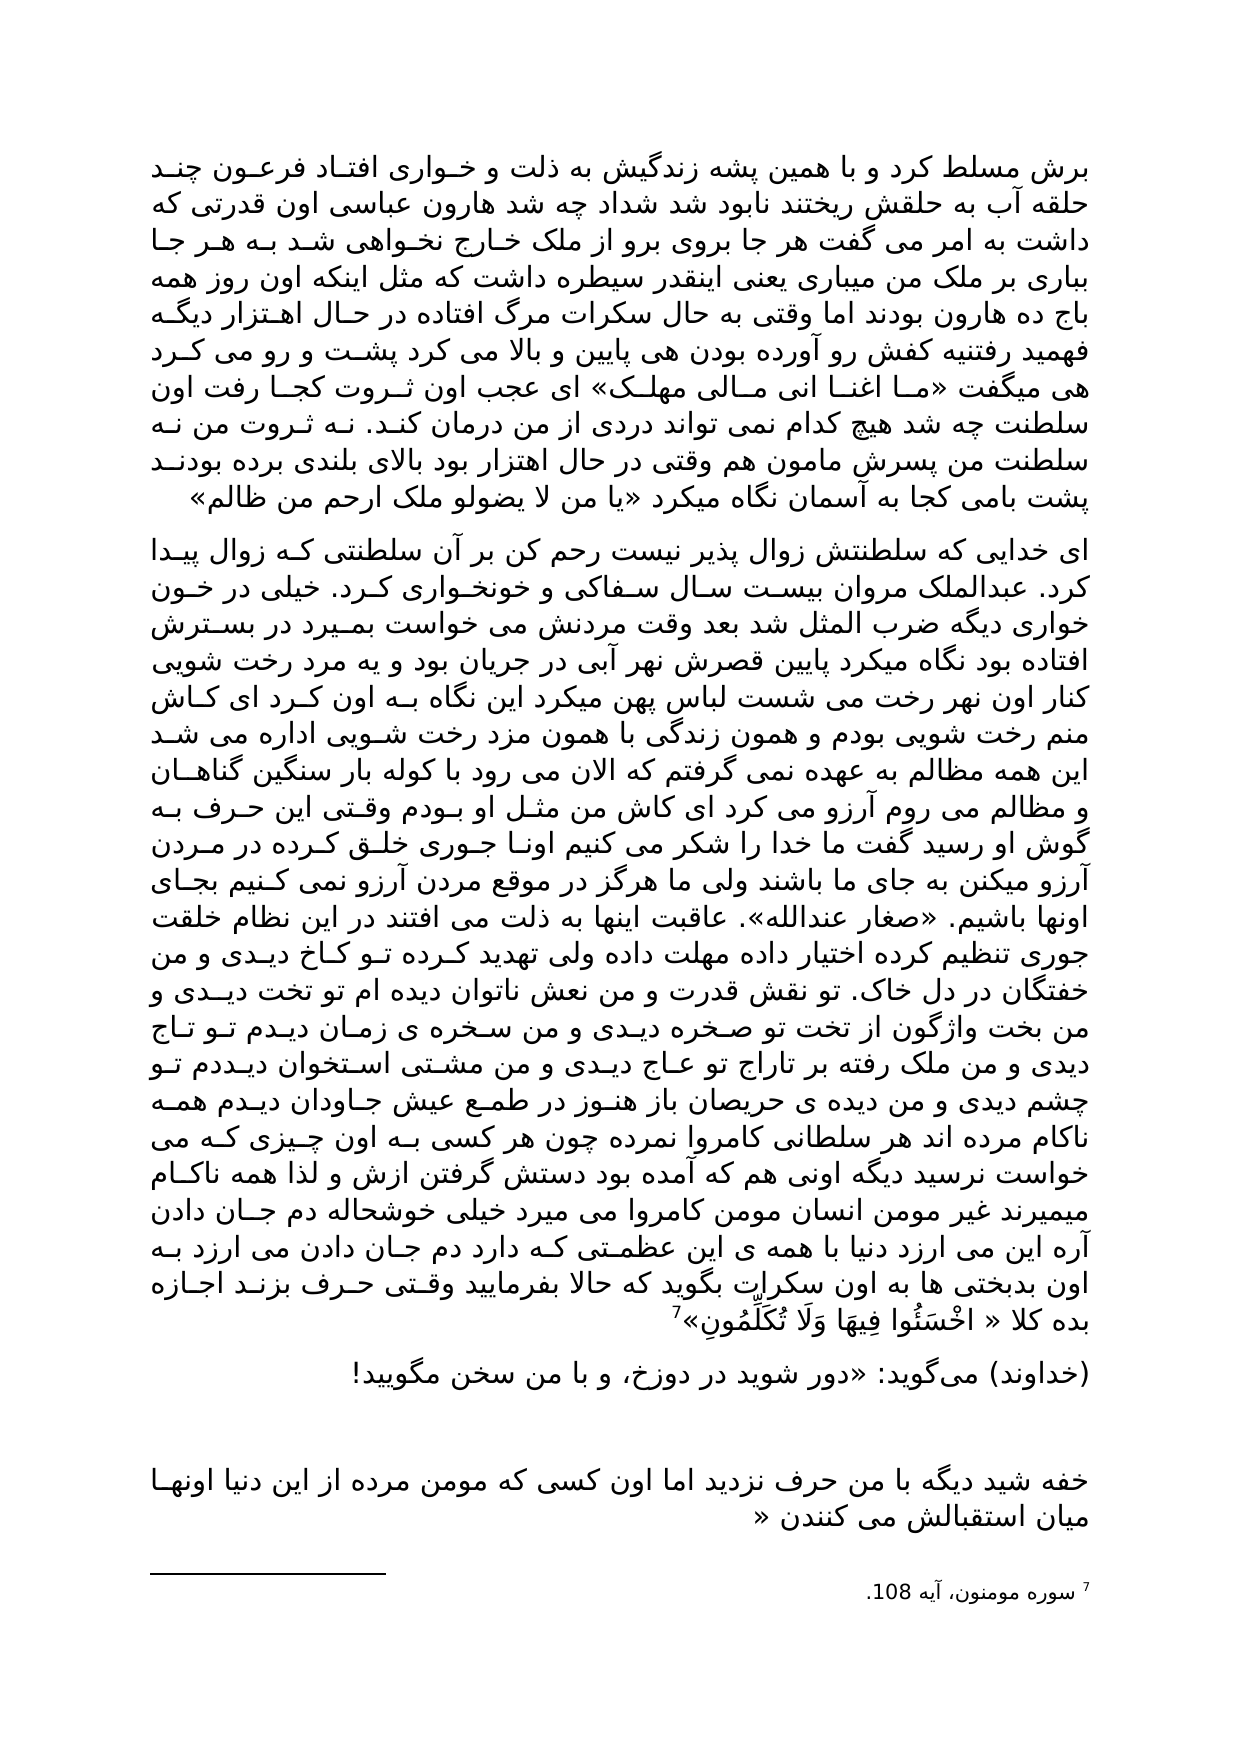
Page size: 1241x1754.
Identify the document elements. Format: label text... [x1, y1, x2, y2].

text ای خدایی که سلطنتش زوال پذیر نیست رحم کن بر آن سلطنتی که زوال پیدا کرد. عبدالملک مروان بیست سال سفاکی و خونخواری کرد. خیلی در خون خواری دیگه ضرب المثل شد بعد وقت مردنش می خواست بمیرد در بسترش افتاده بود نگاه میکرد پایین قصرش نهر آبی در جریان بود و یه مرد رخت شویی کنار اون نهر رخت می شست لباس پهن میکرد این نگاه به اون کرد ای کاش منم رخت شویی بودم و همون زندگی با همون مزد رخت شویی اداره می شد این همه مظالم به عهده نمی گرفتم که الان می رود با کوله بار سنگین گناهان و مظالم می روم آرزو می کرد ای کاش من مثل او بودم وقتی این حرف به گوش او رسید گفت ما خدا را شکر می کنیم اونا جوری خلق کرده در مردن آرزو میکنن به جای ما باشند ولی ما هرگز در موقع مردن آرزو نمی کنیم بجای اونها باشیم. «صغار عندالله». عاقبت اینها به ذلت می افتند در این نظام خلقت جوری تنظیم کرده اختیار داده مهلت داده ولی تهدید کرده تو کاخ دیدی و من خفتگان در دل خاک. تو نقش قدرت و من نعش ناتوان دیده ام تو تخت دیدی و من بخت واژگون از تخت تو صخره دیدی و من سخره ی زمان دیدم تو تاج دیدی و من ملک رفته بر تاراج تو عاج دیدی و من مشتی استخوان دیددم تو چشم دیدی و من دیده ی حریصان باز هنوز در طمع عیش جاودان دیدم همه ناکام مرده اند هر سلطانی کامروا نمرده چون هر کسی به اون چیزی که می خواست نرسید دیگه اونی هم که آمده بود دستش گرفتن ازش و لذا همه ناکام میمیرند غیر مومن انسان مومن کامروا می میرد خیلی خوشحاله دم جان دادن آره این می ارزد دنیا با همه ی این عظمتی که دارد دم جان دادن می ارزد به اون بدبختی ها به اون سکرات بگوید که حالا بفرمایید وقتی حرف بزند اجازه بده کلا « اخْسَئُوا فِيهَا وَلَا تُكَلِّمُونِ» [150, 533, 1090, 1337]
text خفه شید دیگه با من حرف نزدید اما اون کسی که مومن مرده از این دنیا اونها میان استقبالش می کنندن « [150, 1463, 1090, 1533]
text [150, 150, 1090, 514]
text (خداوند) می‌گوید: «دور شوید در دوزخ، و با من سخن مگویید! [150, 1357, 1090, 1391]
